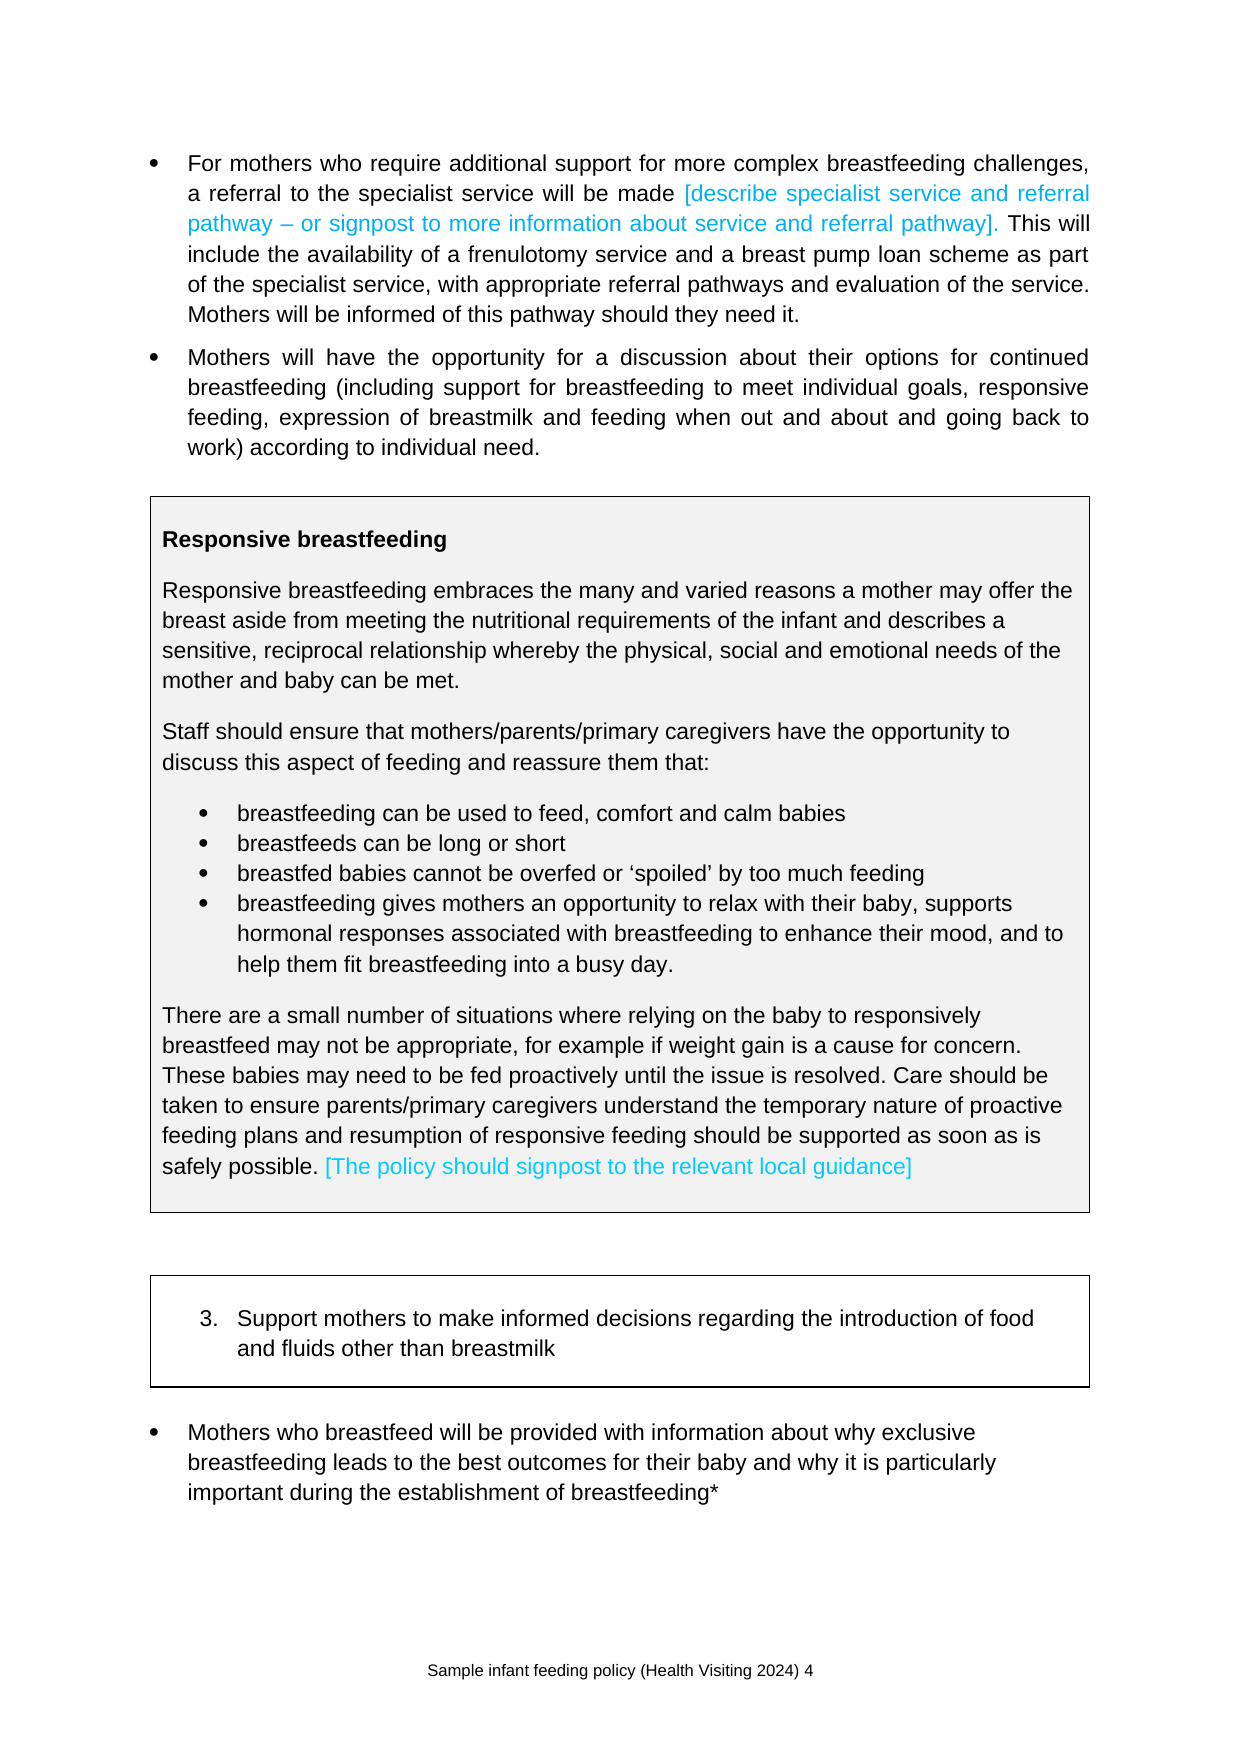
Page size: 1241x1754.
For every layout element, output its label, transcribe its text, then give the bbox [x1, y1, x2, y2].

table_header Support mothers to make informed decisions regarding the introduction of food and fluids other than breastmilk [151, 1276, 1089, 1386]
list For mothers who require additional support for more complex breastfeeding challenges, a referral to the specialist service will be made [describe specialist service and referral pathway – or signpost to more information about service and referral pathway]. This will include the availability of a frenulotomy service and a breast pump loan scheme as part of the specialist service, with appropriate referral pathways and evaluation of the service. Mothers will be informed of this pathway should they need it. [150, 150, 1090, 327]
list Mothers will have the opportunity for a discussion about their options for continued breastfeeding (including support for breastfeeding to meet individual goals, responsive feeding, expression of breastmilk and feeding when out and about and going back to work) according to individual need. [150, 344, 1090, 461]
table_header Responsive breastfeeding Responsive breastfeeding embraces the many and varied reasons a mother may offer the breast aside from meeting the nutritional requirements of the infant and describes a sensitive, reciprocal relationship whereby the physical, social and emotional needs of the mother and baby can be met. Staff should ensure that mothers/parents/primary caregivers have the opportunity to discuss this aspect of feeding and reassure them that: breastfeeding can be used to feed, comfort and calm babies breastfeeds can be long or short breastfed babies cannot be overfed or ‘spoiled’ by too much feeding breastfeeding gives mothers an opportunity to relax with their baby, supports hormonal responses associated with breastfeeding to enhance their mood, and to help them fit breastfeeding into a busy day. There are a small number of situations where relying on the baby to responsively breastfeed may not be appropriate, for example if weight gain is a cause for concern. These babies may need to be fed proactively until the issue is resolved. Care should be taken to ensure parents/primary caregivers understand the temporary nature of proactive feeding plans and resumption of responsive feeding should be supported as soon as is safely possible. [The policy should signpost to the relevant local guidance] [151, 497, 1089, 1212]
list Mothers who breastfeed will be provided with information about why exclusive breastfeeding leads to the best outcomes for their baby and why it is particularly important during the establishment of breastfeeding* [150, 1419, 1090, 1506]
